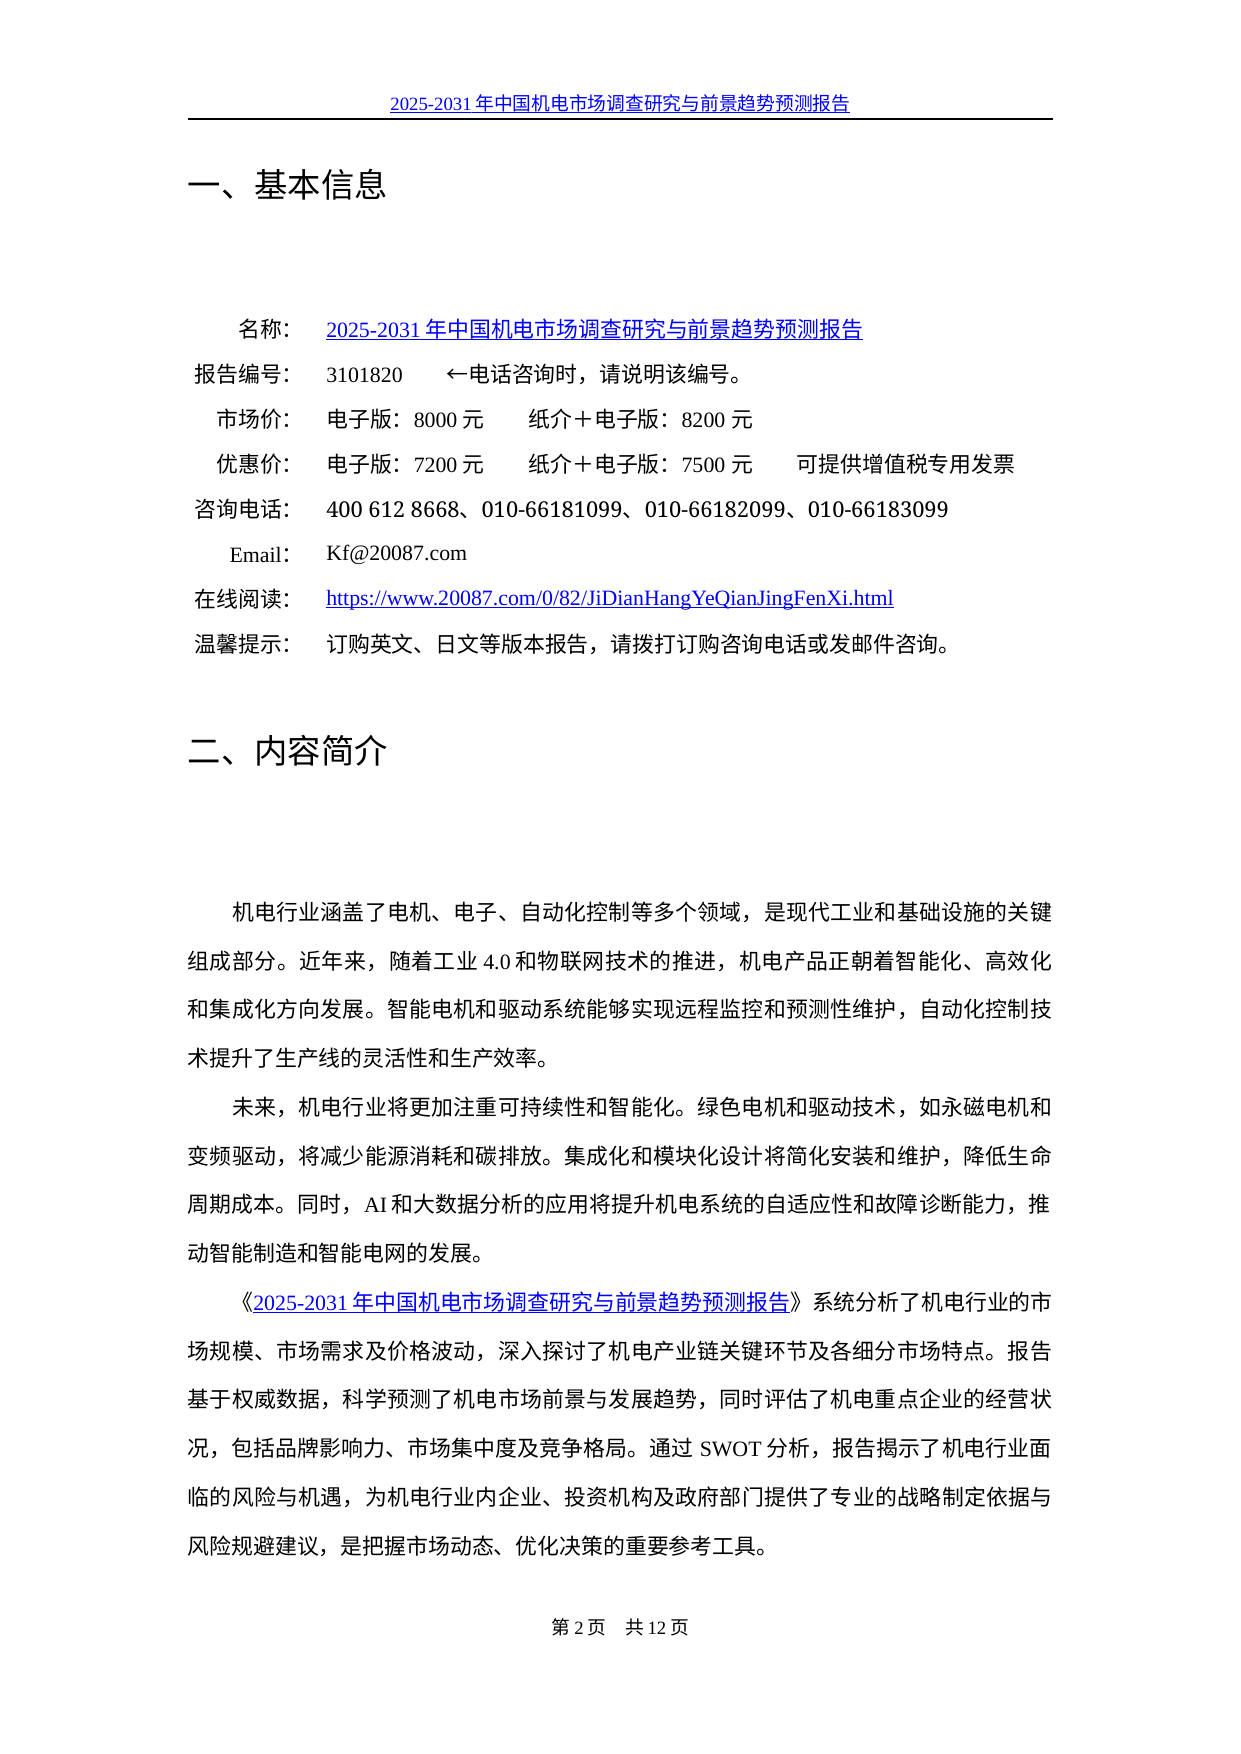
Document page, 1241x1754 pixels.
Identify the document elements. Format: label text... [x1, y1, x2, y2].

table_cell 订购英文、日文等版本报告，请拨打订购咨询电话或发邮件咨询。 [315, 627, 1073, 672]
table_cell 咨询电话： [167, 492, 315, 537]
title 二、内容简介 [187, 717, 1053, 782]
table_header 2025-2031年中国机电市场调查研究与前景趋势预测报告 [315, 312, 1073, 357]
table_cell Kf@20087.com [315, 537, 1073, 582]
table_cell 报告编号： [167, 357, 315, 402]
title 一、基本信息 [187, 150, 1053, 215]
table_header 名称： [167, 312, 315, 357]
table_cell 3101820 ←电话咨询时，请说明该编号。 [315, 357, 1073, 402]
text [187, 894, 1053, 1561]
table_cell 市场价： [167, 402, 315, 447]
table_cell 在线阅读： [167, 582, 315, 627]
table_cell 温馨提示： [167, 627, 315, 672]
table_cell 电子版：8000 元 纸介＋电子版：8200 元 [315, 402, 1073, 447]
table_cell [315, 582, 1073, 627]
table_cell 400 612 8668、010-66181099、010-66182099、010-66183099 [315, 492, 1073, 537]
table_cell 电子版：7200 元 纸介＋电子版：7500 元 可提供增值税专用发票 [315, 447, 1073, 492]
table_cell Email： [167, 537, 315, 582]
table_cell 优惠价： [167, 447, 315, 492]
